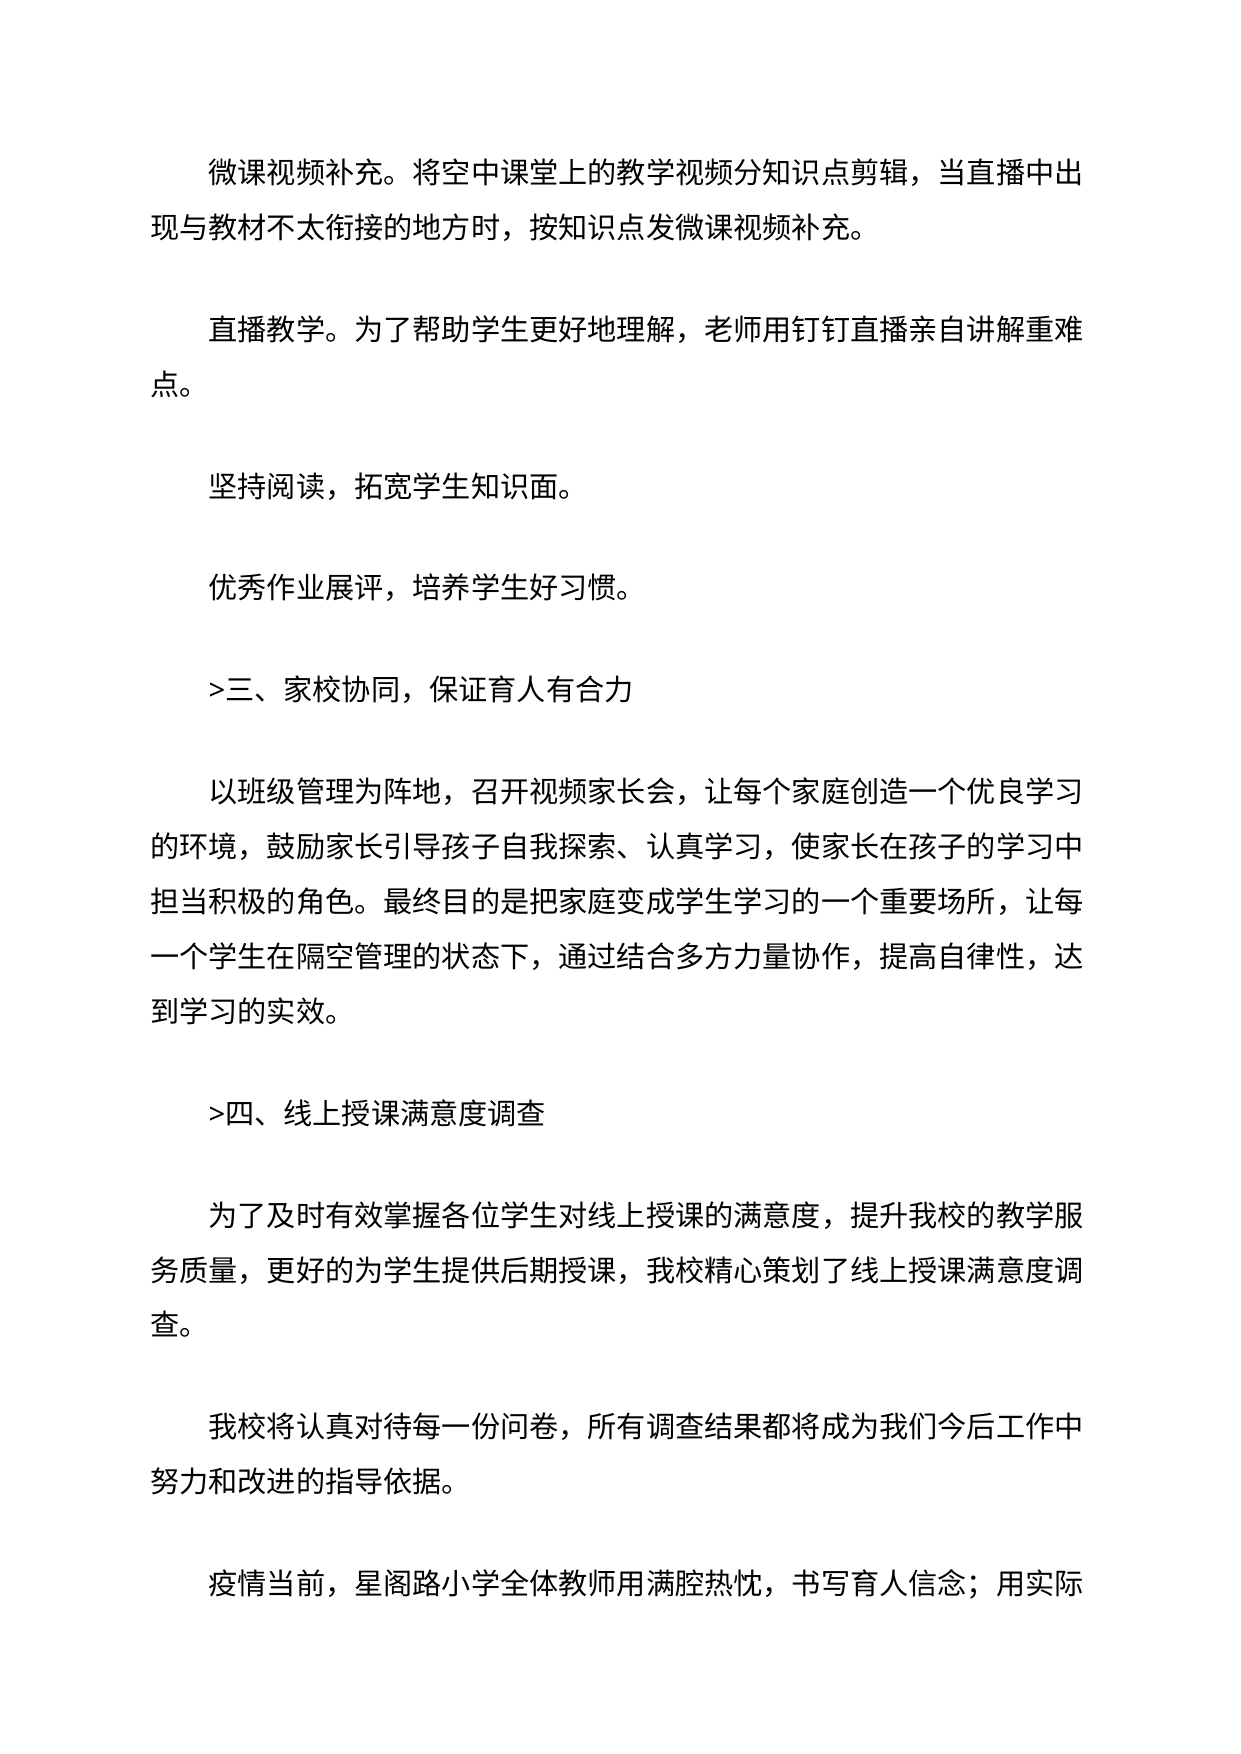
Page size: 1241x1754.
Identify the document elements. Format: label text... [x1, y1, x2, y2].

text 微课视频补充。将空中课堂上的教学视频分知识点剪辑，当直播中出现与教材不太衔接的地方时，按知识点发微课视频补充。 [150, 150, 1090, 247]
text 直播教学。为了帮助学生更好地理解，老师用钉钉直播亲自讲解重难点。 [150, 307, 1090, 404]
text >三、家校协同，保证育人有合力 [150, 667, 1090, 709]
text 以班级管理为阵地，召开视频家长会，让每个家庭创造一个优良学习的环境，鼓励家长引导孩子自我探索、认真学习，使家长在孩子的学习中担当积极的角色。最终目的是把家庭变成学生学习的一个重要场所，让每一个学生在隔空管理的状态下，通过结合多方力量协作，提高自律性，达到学习的实效。 [150, 769, 1090, 1031]
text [150, 1560, 1090, 1603]
text >四、线上授课满意度调查 [150, 1090, 1090, 1133]
text 为了及时有效掌握各位学生对线上授课的满意度，提升我校的教学服务质量，更好的为学生提供后期授课，我校精心策划了线上授课满意度调查。 [150, 1192, 1090, 1344]
text 我校将认真对待每一份问卷，所有调查结果都将成为我们今后工作中努力和改进的指导依据。 [150, 1404, 1090, 1501]
text 坚持阅读，拓宽学生知识面。 [150, 463, 1090, 506]
text 优秀作业展评，培养学生好习惯。 [150, 565, 1090, 607]
